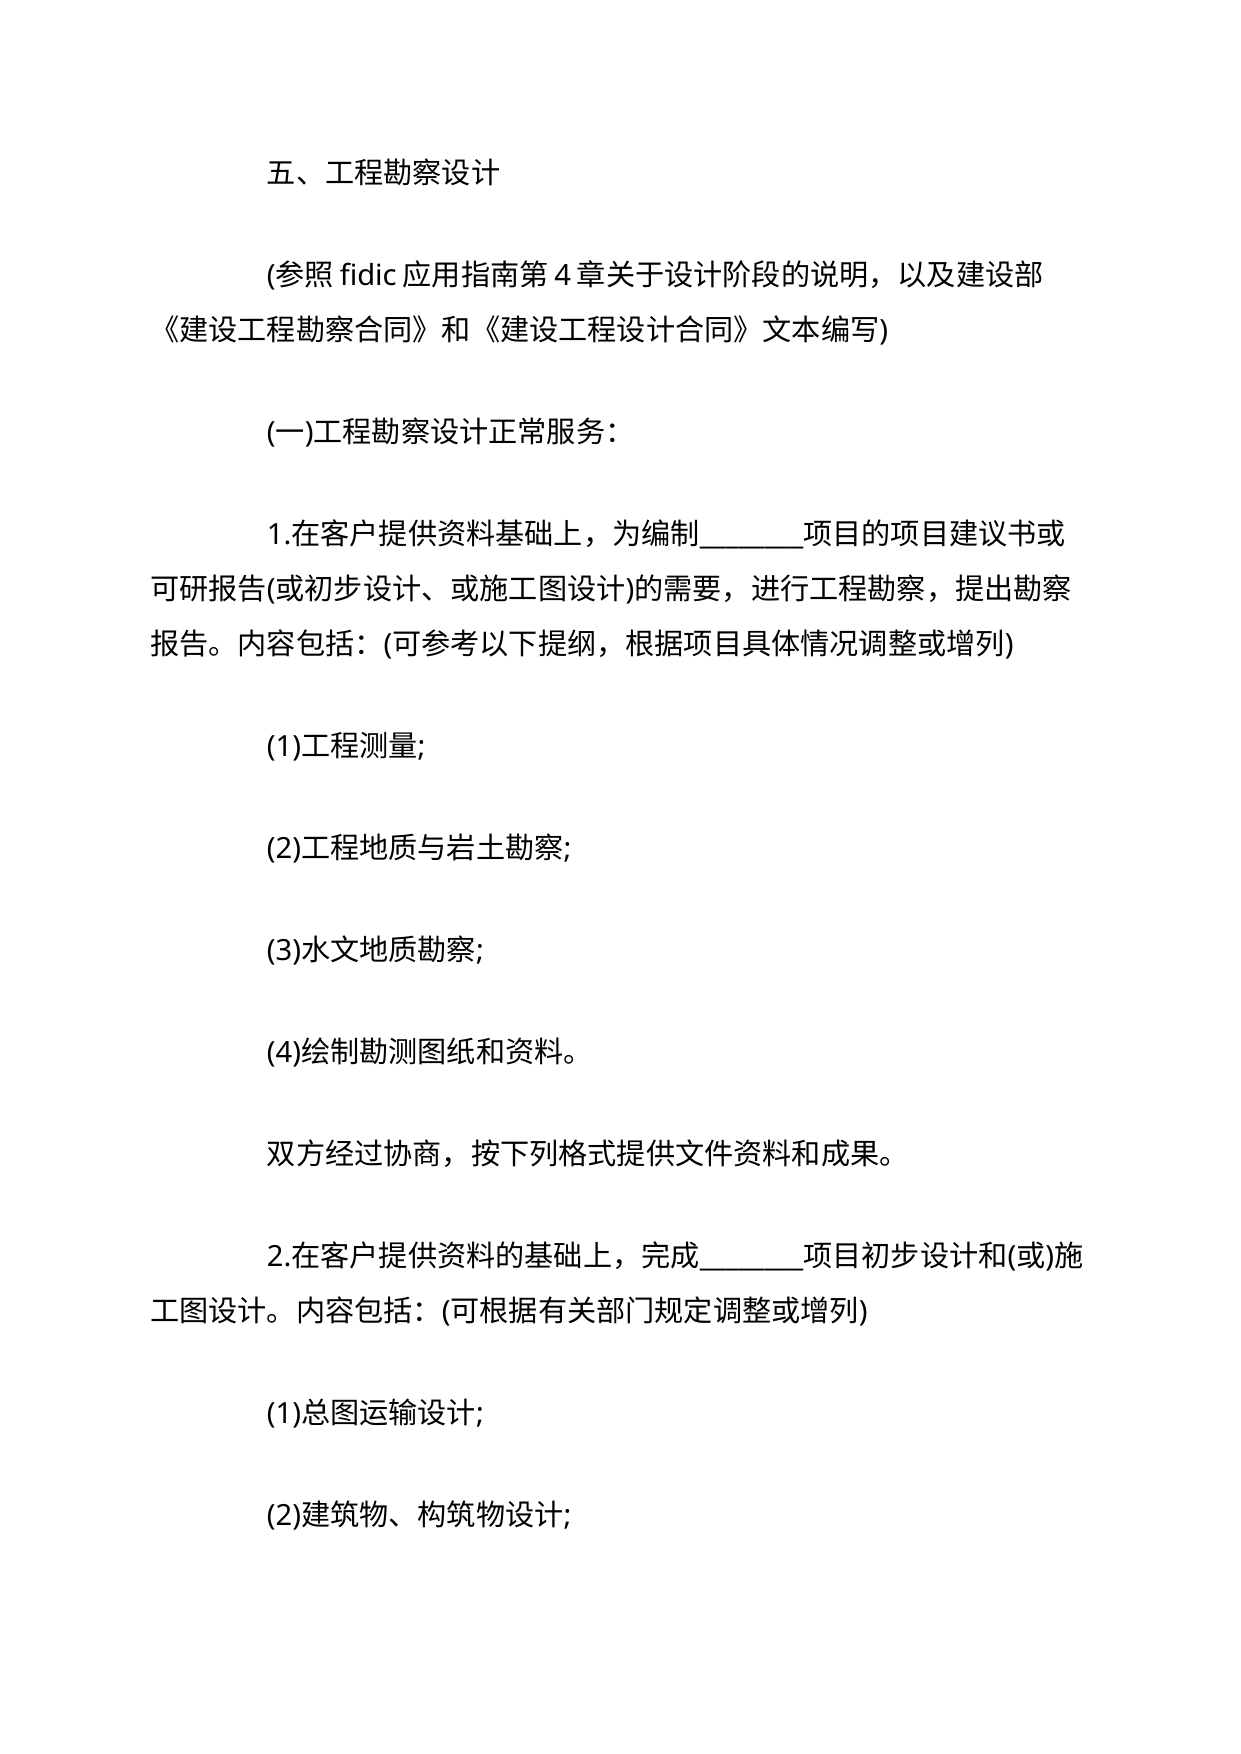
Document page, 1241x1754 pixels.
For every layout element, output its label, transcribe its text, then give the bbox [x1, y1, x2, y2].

text (1)总图运输设计; [150, 1389, 1090, 1432]
text 五、工程勘察设计 [150, 150, 1090, 192]
text (参照fidic应用指南第4章关于设计阶段的说明，以及建设部《建设工程勘察合同》和《建设工程设计合同》文本编写) [150, 252, 1090, 349]
text (3)水文地质勘察; [150, 927, 1090, 969]
text (2)建筑物、构筑物设计; [150, 1491, 1090, 1534]
text 1.在客户提供资料基础上，为编制________项目的项目建议书或可研报告(或初步设计、或施工图设计)的需要，进行工程勘察，提出勘察报告。内容包括：(可参考以下提纲，根据项目具体情况调整或增列) [150, 511, 1090, 663]
text (2)工程地质与岩土勘察; [150, 825, 1090, 867]
text (4)绘制勘测图纸和资料。 [150, 1029, 1090, 1071]
text 2.在客户提供资料的基础上，完成________项目初步设计和(或)施工图设计。内容包括：(可根据有关部门规定调整或增列) [150, 1232, 1090, 1330]
text (1)工程测量; [150, 723, 1090, 765]
text 双方经过协商，按下列格式提供文件资料和成果。 [150, 1131, 1090, 1173]
text (一)工程勘察设计正常服务： [150, 409, 1090, 451]
